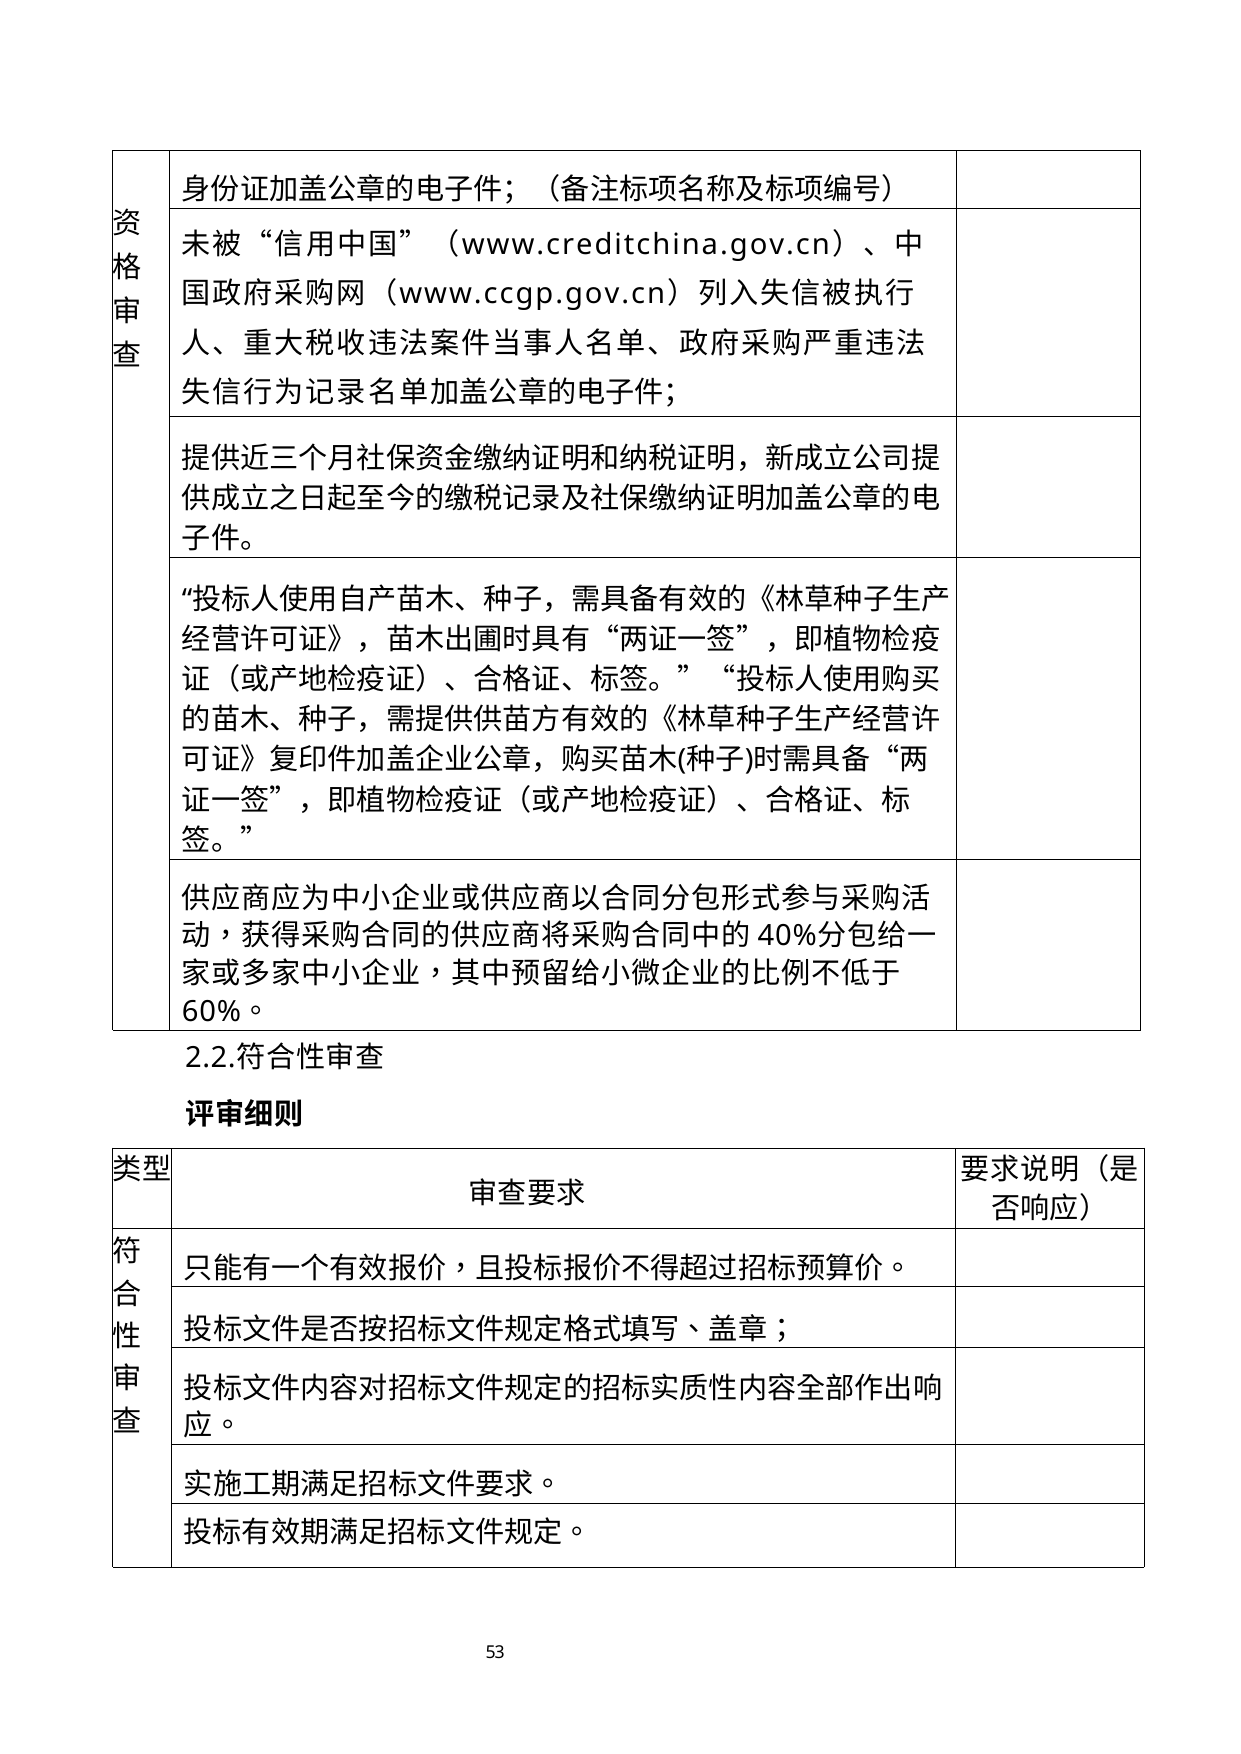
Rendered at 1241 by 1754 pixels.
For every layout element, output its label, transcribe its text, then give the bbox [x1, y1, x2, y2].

table_cell [956, 1348, 1144, 1444]
table_cell 只能有一个有效报价，且投标报价不得超过招标预算价。 [172, 1229, 955, 1286]
table_cell 提供近三个月社保资金缴纳证明和纳税证明，新成立公司提供成立之日起至今的缴税记录及社保缴纳证明加盖公章的电子件。 [170, 417, 956, 557]
table_header 要求说明（是否响应） [956, 1149, 1144, 1227]
table_cell [956, 1445, 1144, 1502]
table_cell 供应商应为中小企业或供应商以合同分包形式参与采购活动，获得采购合同的供应商将采购合同中的40%分包给一家或多家中小企业，其中预留给小微企业的比例不低于 60%。 [170, 860, 956, 1030]
text 2.2.符合性审查 [185, 1038, 1128, 1075]
table_cell 投标文件是否按招标文件规定格式填写、盖章； [172, 1287, 955, 1347]
text 评审细则 [185, 1094, 1128, 1132]
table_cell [170, 151, 956, 208]
table_cell [956, 1504, 1144, 1567]
table_cell [957, 151, 1140, 208]
table_cell “投标人使用自产苗木、种子，需具备有效的《林草种子生产经营许可证》，苗木出圃时具有“两证一签”，即植物检疫证（或产地检疫证）、合格证、标签。”“投标人使用购买的苗木、种子，需提供供苗方有效的《林草种子生产经营许可证》复印件加盖企业公章，购买苗木(种子)时需具备“两证一签”，即植物检疫证（或产地检疫证）、合格证、标签。” [170, 558, 956, 859]
table_cell [957, 417, 1140, 557]
table_header 类型 [113, 1149, 171, 1227]
table_header 审查要求 [172, 1149, 955, 1227]
table_cell [957, 209, 1140, 416]
table_cell 符 合 性 审 查 [113, 1229, 171, 1567]
table_cell [956, 1229, 1144, 1286]
table_cell 未被“信用中国”（www.creditchina.gov.cn）、中国政府采购网（www.ccgp.gov.cn）列入失信被执行人、重大税收违法案件当事人名单、政府采购严重违法失信行为记录名单加盖公章的电子件； [170, 209, 956, 416]
table_cell [957, 558, 1140, 859]
table_cell 投标文件内容对招标文件规定的招标实质性内容全部作出响应。 [172, 1348, 955, 1444]
table_cell 投标有效期满足招标文件规定。 [172, 1504, 955, 1567]
table_cell [957, 860, 1140, 1030]
table_cell [956, 1287, 1144, 1347]
table_cell 实施工期满足招标文件要求。 [172, 1445, 955, 1502]
